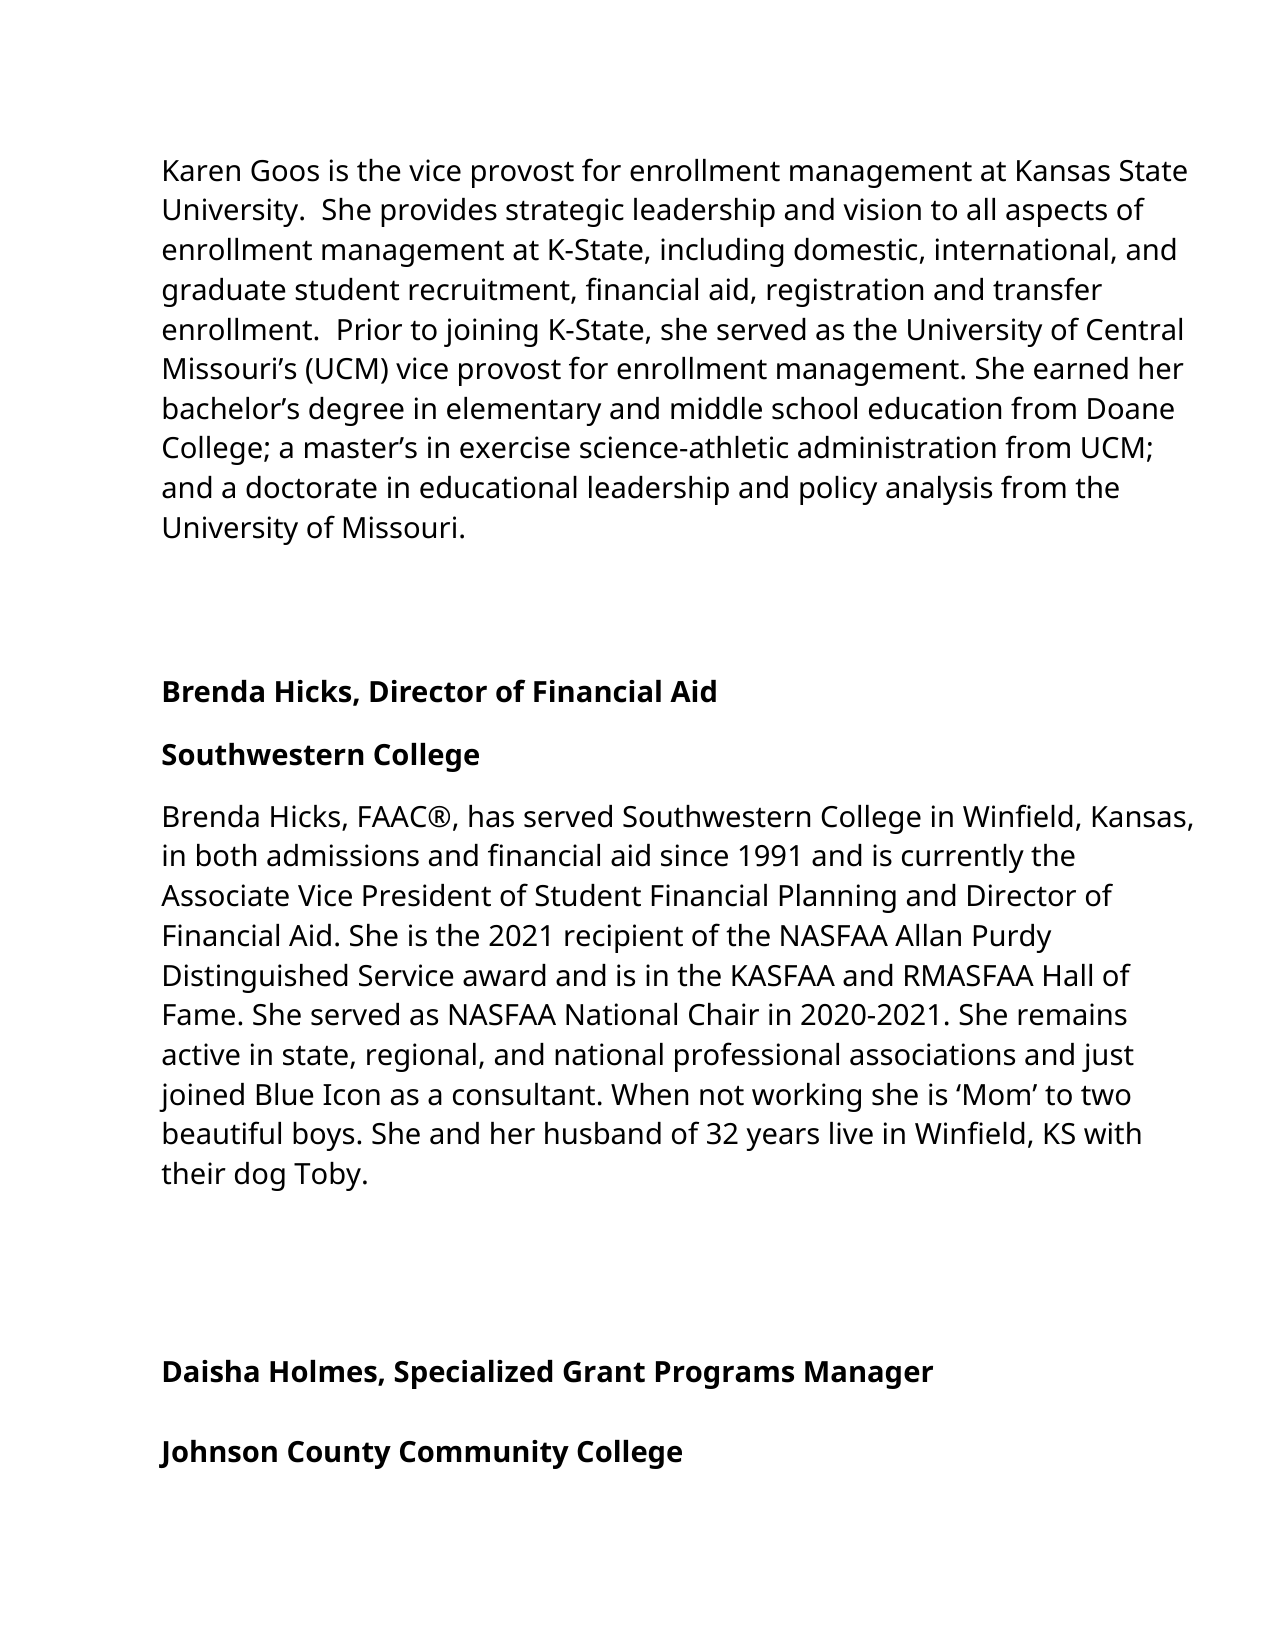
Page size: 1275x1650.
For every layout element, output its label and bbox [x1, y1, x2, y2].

table_cell [150, 150, 1223, 1471]
